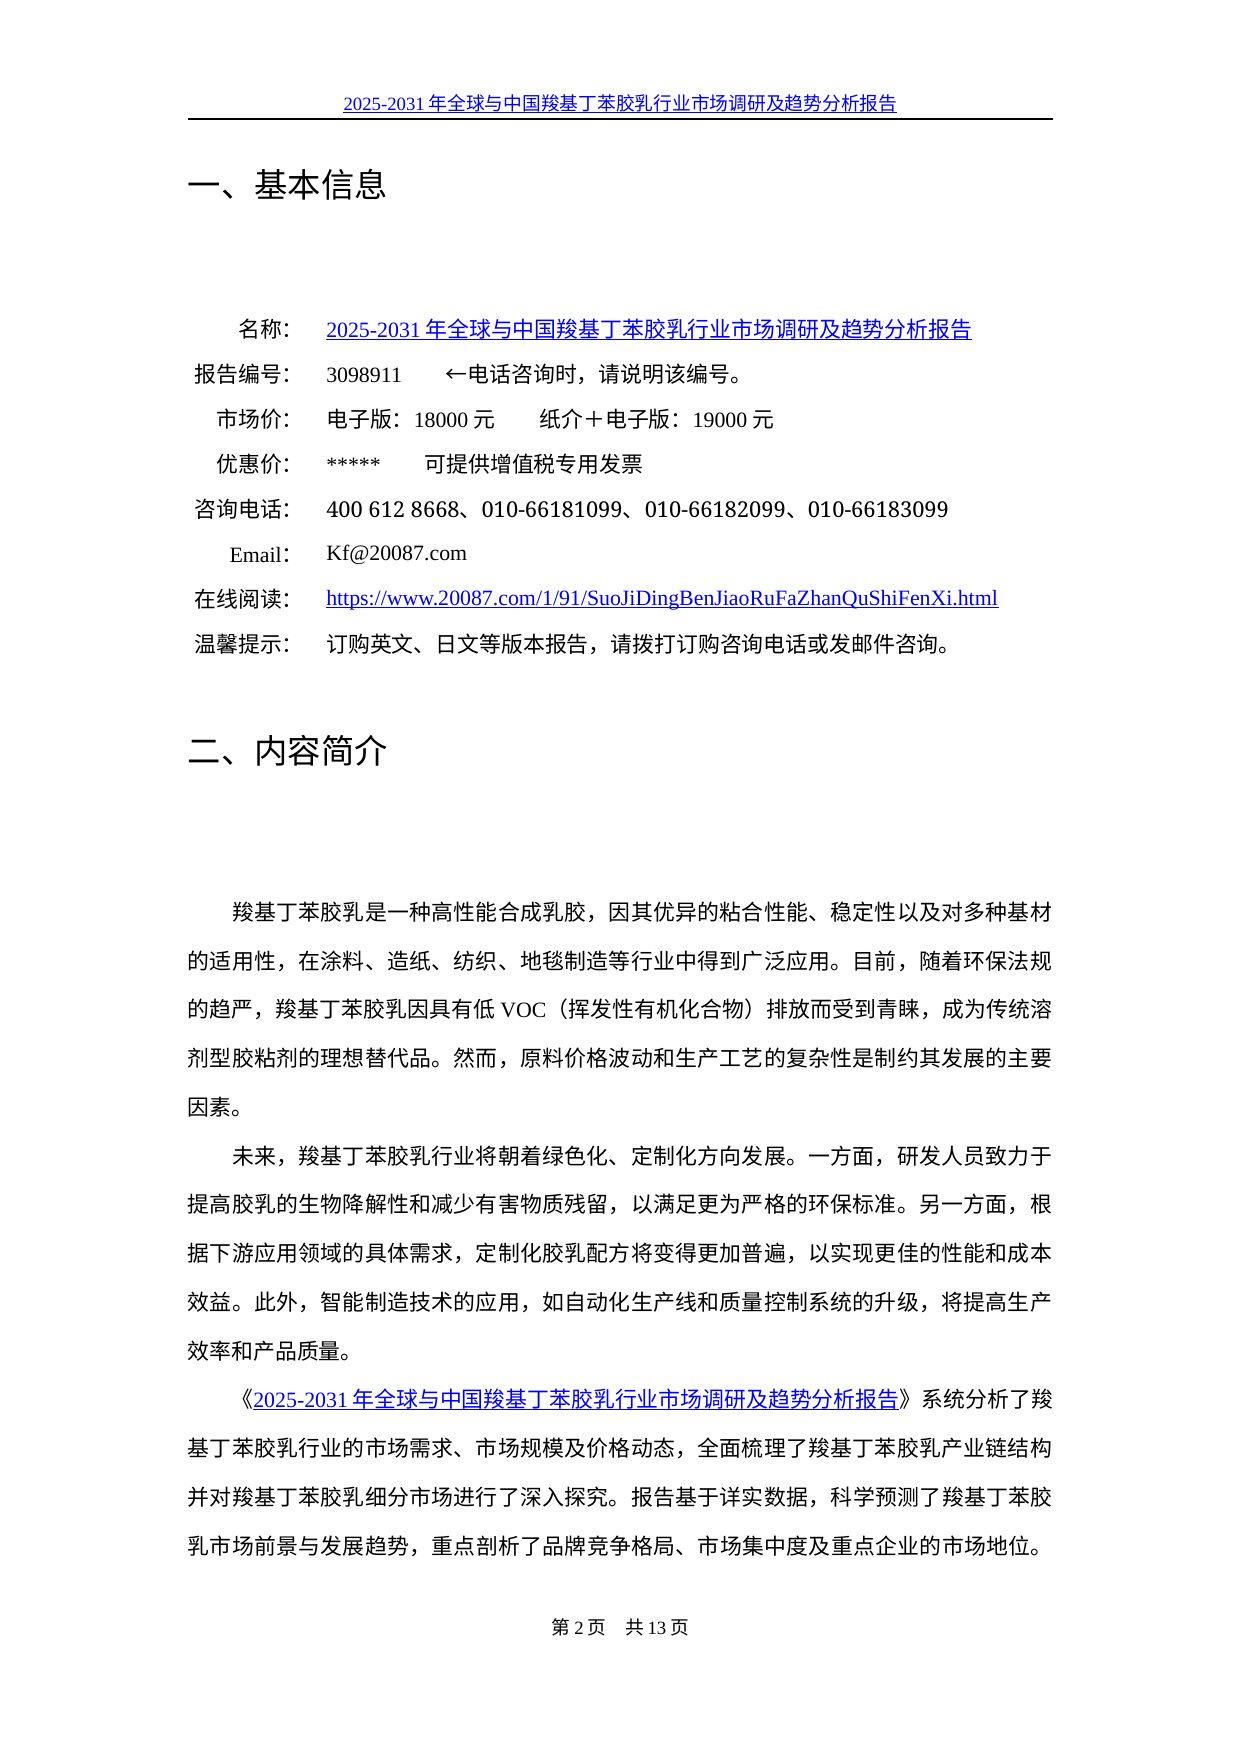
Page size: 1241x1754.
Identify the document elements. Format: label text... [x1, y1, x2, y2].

table_cell 咨询电话： [167, 492, 315, 537]
table_cell Kf@20087.com [315, 537, 1073, 582]
title 一、基本信息 [187, 150, 1053, 215]
table_cell 在线阅读： [167, 582, 315, 627]
table_cell 优惠价： [167, 447, 315, 492]
table_cell 报告编号： [167, 357, 315, 402]
table_cell 市场价： [167, 402, 315, 447]
table_cell 电子版：18000 元 纸介＋电子版：19000 元 [315, 402, 1073, 447]
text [187, 894, 1053, 1561]
table_cell Email： [167, 537, 315, 582]
table_header 名称： [167, 312, 315, 357]
table_cell 温馨提示： [167, 627, 315, 672]
title 二、内容简介 [187, 717, 1053, 782]
table_cell [315, 582, 1073, 627]
table_header 2025-2031年全球与中国羧基丁苯胶乳行业市场调研及趋势分析报告 [315, 312, 1073, 357]
table_cell 400 612 8668、010-66181099、010-66182099、010-66183099 [315, 492, 1073, 537]
table_cell 3098911 ←电话咨询时，请说明该编号。 [315, 357, 1073, 402]
table_cell 订购英文、日文等版本报告，请拨打订购咨询电话或发邮件咨询。 [315, 627, 1073, 672]
table_cell ***** 可提供增值税专用发票 [315, 447, 1073, 492]
